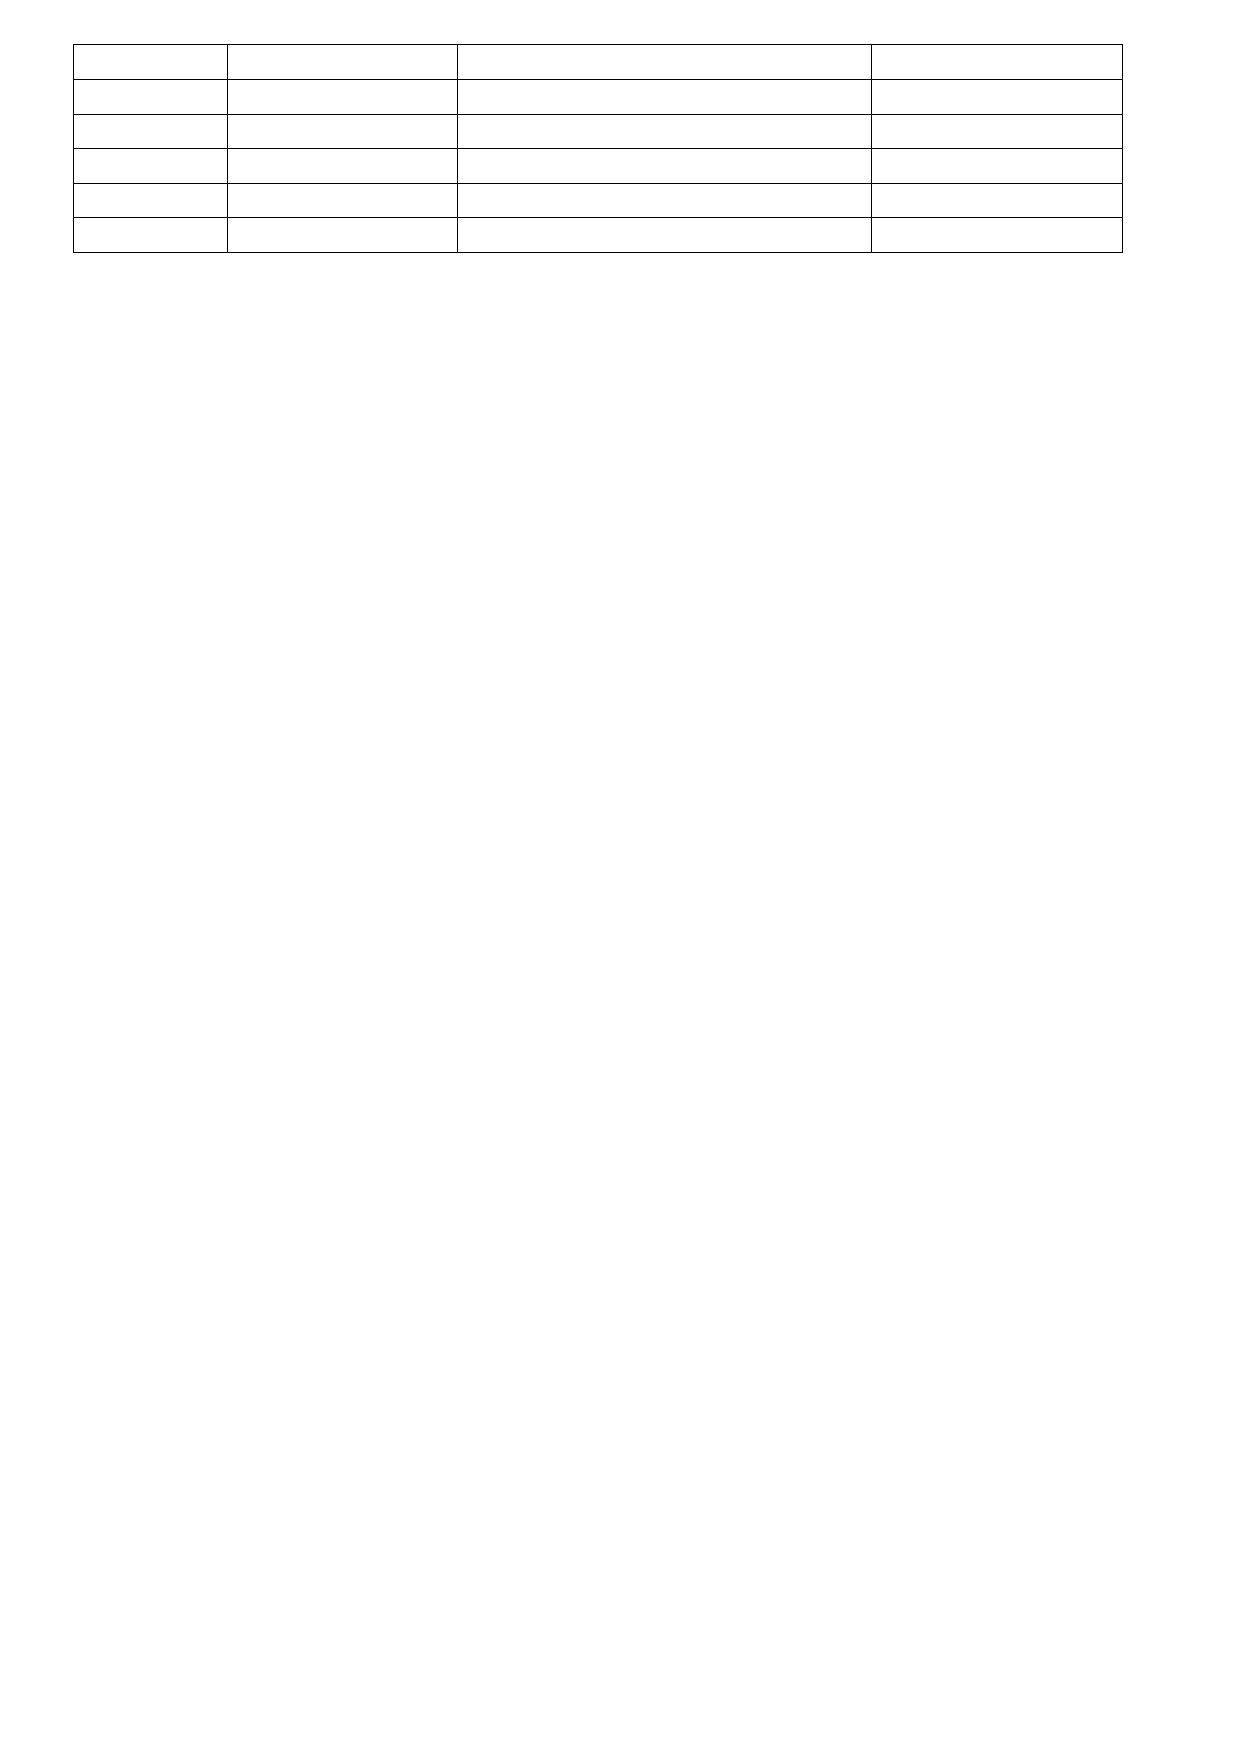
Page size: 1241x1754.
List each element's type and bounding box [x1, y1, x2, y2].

table_cell [74, 149, 227, 183]
table_cell [228, 80, 457, 113]
table_cell [872, 149, 1122, 183]
table_cell [872, 184, 1122, 217]
table_cell [458, 184, 871, 217]
table_cell [458, 45, 871, 79]
table_cell [74, 115, 227, 148]
table_cell [74, 80, 227, 113]
table_cell [228, 115, 457, 148]
table_cell [458, 218, 871, 252]
table_cell [458, 80, 871, 113]
table_cell [872, 80, 1122, 113]
table_cell [872, 115, 1122, 148]
table_cell [458, 149, 871, 183]
table_cell [458, 115, 871, 148]
table_cell [74, 184, 227, 217]
table_cell [228, 45, 457, 79]
table_cell [228, 184, 457, 217]
table_cell [228, 149, 457, 183]
table_cell [74, 45, 227, 79]
table_cell [228, 218, 457, 252]
table_cell [872, 218, 1122, 252]
table_cell [74, 218, 227, 252]
table_cell [872, 45, 1122, 79]
